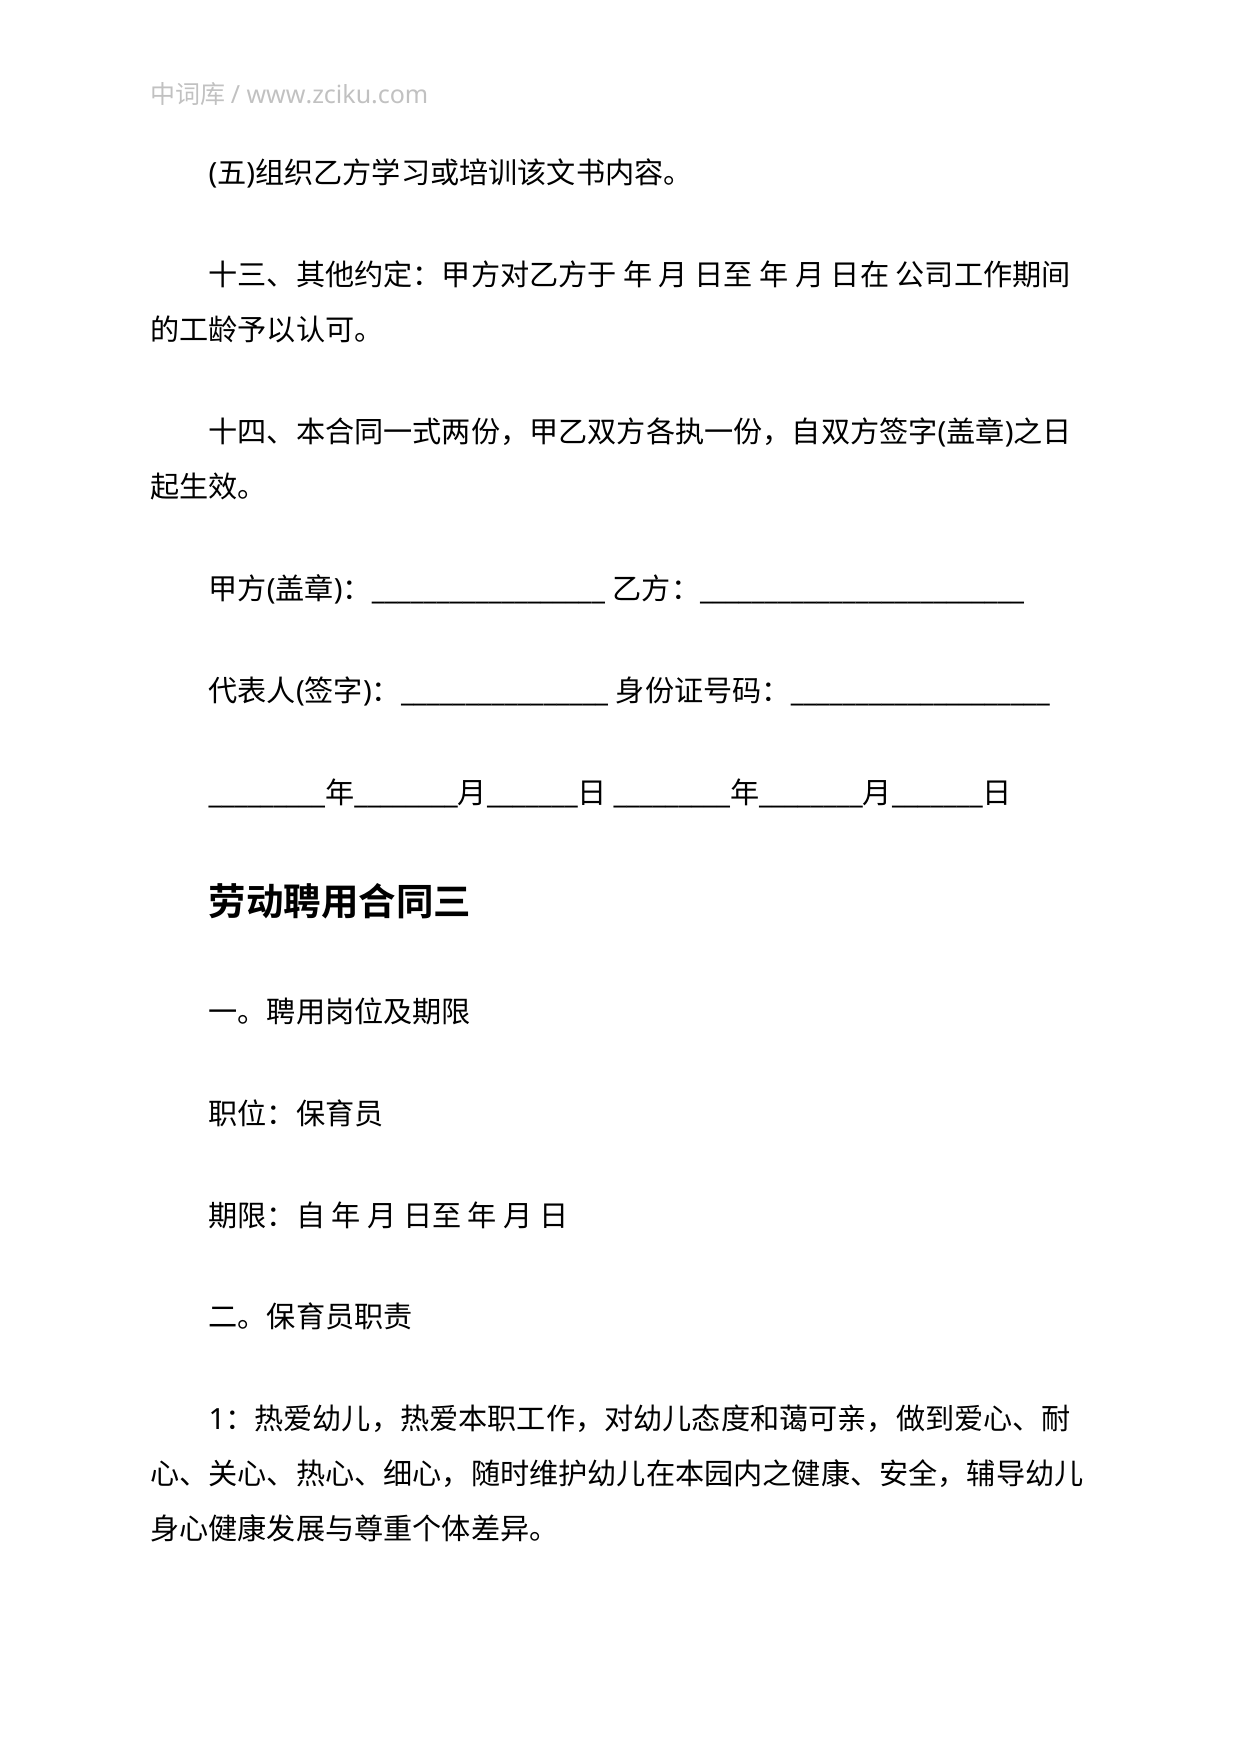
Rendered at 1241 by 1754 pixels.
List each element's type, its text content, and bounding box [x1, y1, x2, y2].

text _________年________月_______日 _________年________月_______日 [150, 769, 1090, 812]
text 1：热爱幼儿，热爱本职工作，对幼儿态度和蔼可亲，做到爱心、耐心、关心、热心、细心，随时维护幼儿在本园内之健康、安全，辅导幼儿身心健康发展与尊重个体差异。 [150, 1396, 1090, 1548]
text 代表人(签字)：________________ 身份证号码：____________________ [150, 667, 1090, 710]
text 期限：自 年 月 日至 年 月 日 [150, 1192, 1090, 1234]
text 十三、其他约定：甲方对乙方于 年 月 日至 年 月 日在 公司工作期间的工龄予以认可。 [150, 252, 1090, 349]
text 甲方(盖章)：__________________ 乙方：_________________________ [150, 565, 1090, 608]
text 劳动聘用合同三 [150, 871, 1090, 926]
text 二。保育员职责 [150, 1294, 1090, 1336]
text 职位：保育员 [150, 1091, 1090, 1133]
text 十四、本合同一式两份，甲乙双方各执一份，自双方签字(盖章)之日起生效。 [150, 409, 1090, 506]
text (五)组织乙方学习或培训该文书内容。 [150, 150, 1090, 192]
text 一。聘用岗位及期限 [150, 989, 1090, 1031]
